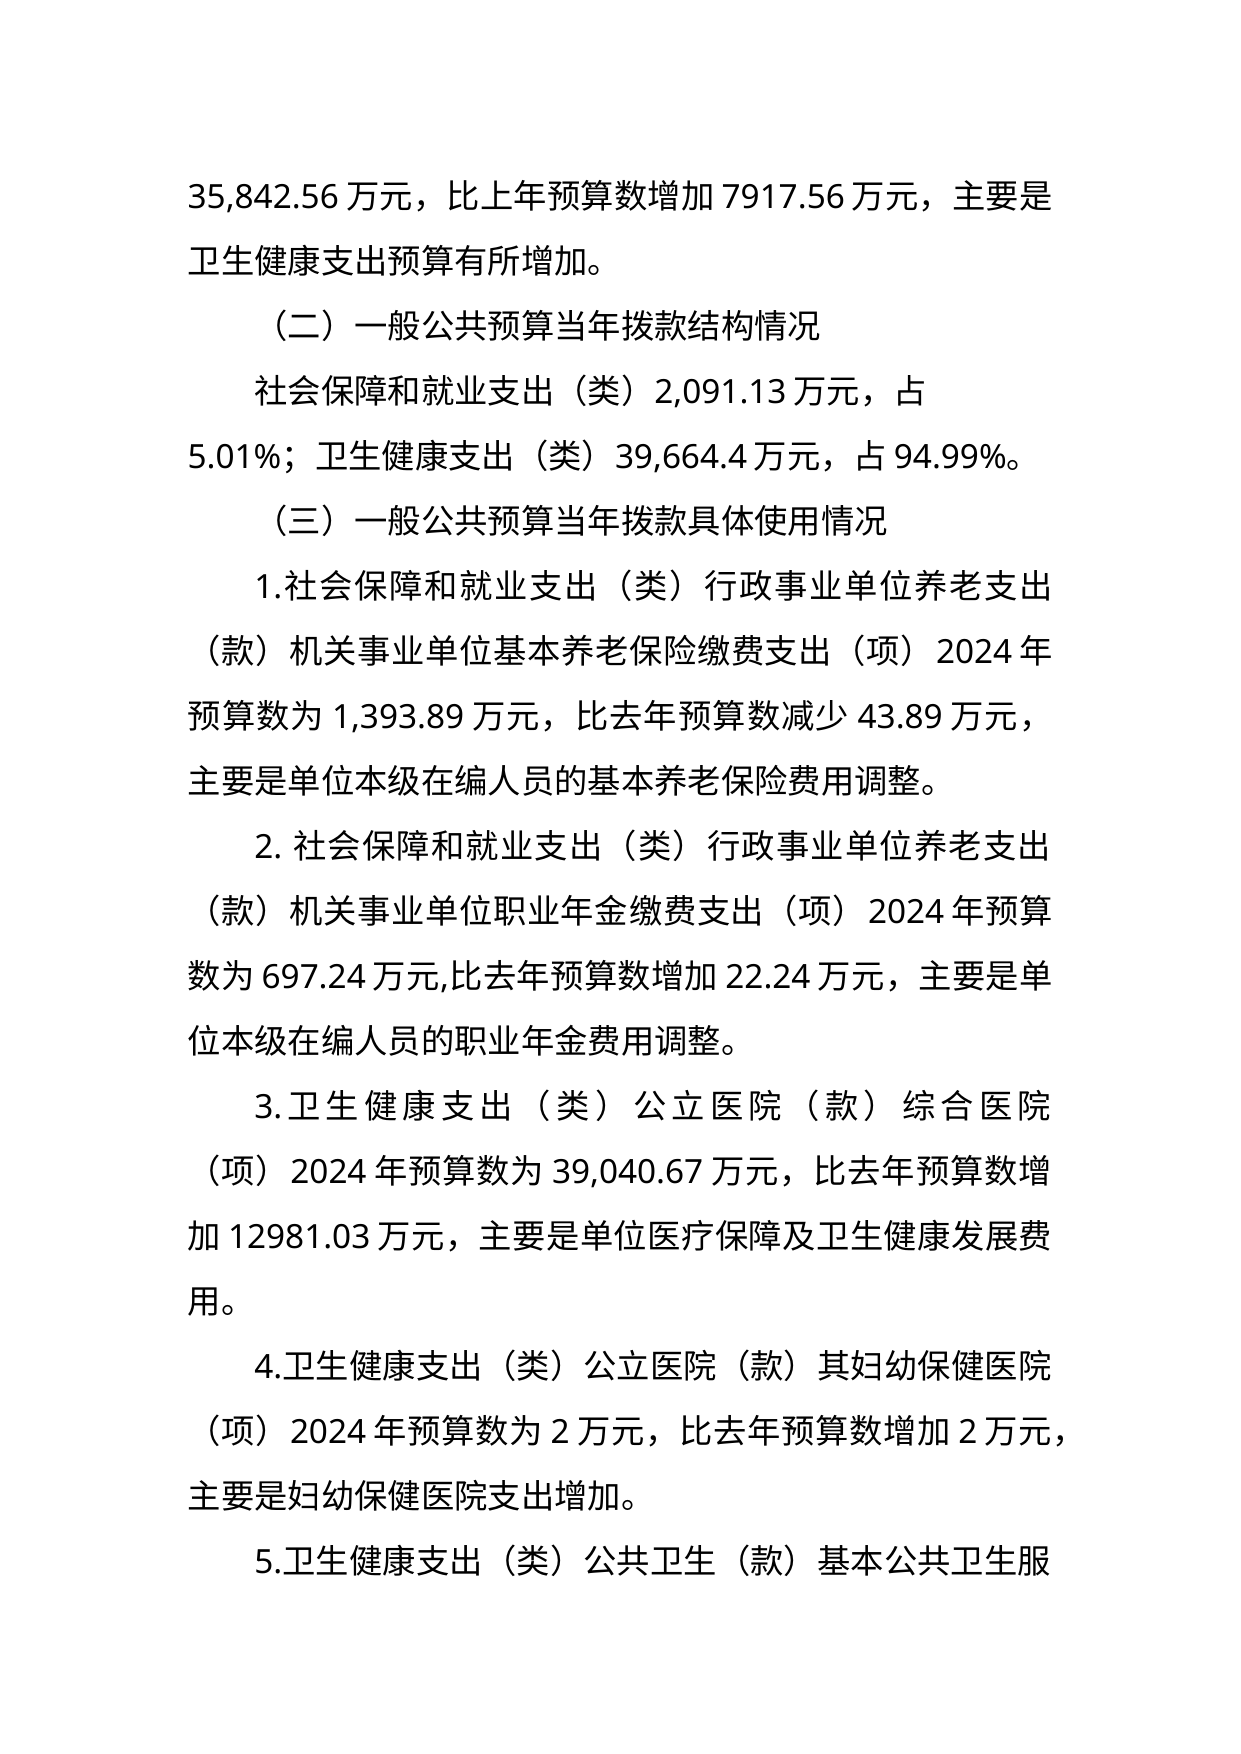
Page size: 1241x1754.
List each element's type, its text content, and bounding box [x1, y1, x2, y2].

text （三）一般公共预算当年拨款具体使用情况 [187, 487, 1053, 552]
text 社会保障和就业支出（类）2,091.13万元，占5.01%；卫生健康支出（类）39,664.4万元，占94.99%。 [187, 357, 1053, 487]
text （二）一般公共预算当年拨款结构情况 [187, 292, 1053, 357]
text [187, 1527, 1053, 1592]
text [187, 162, 1053, 292]
text 2. 社会保障和就业支出（类）行政事业单位养老支出（款）机关事业单位职业年金缴费支出（项）2024年预算数为697.24万元,比去年预算数增加22.24万元，主要是单位本级在编人员的职业年金费用调整。 [187, 812, 1053, 1072]
text 3.卫生健康支出（类）公立医院（款）综合医院（项）2024年预算数为39,040.67万元，比去年预算数增加12981.03万元，主要是单位医疗保障及卫生健康发展费用。 [187, 1072, 1053, 1332]
text 4.卫生健康支出（类）公立医院（款）其妇幼保健医院（项）2024年预算数为2万元，比去年预算数增加2万元，主要是妇幼保健医院支出增加。 [187, 1332, 1053, 1527]
text 1.社会保障和就业支出（类）行政事业单位养老支出（款）机关事业单位基本养老保险缴费支出（项）2024年预算数为1,393.89万元，比去年预算数减少43.89万元，主要是单位本级在编人员的基本养老保险费用调整。 [187, 552, 1053, 812]
